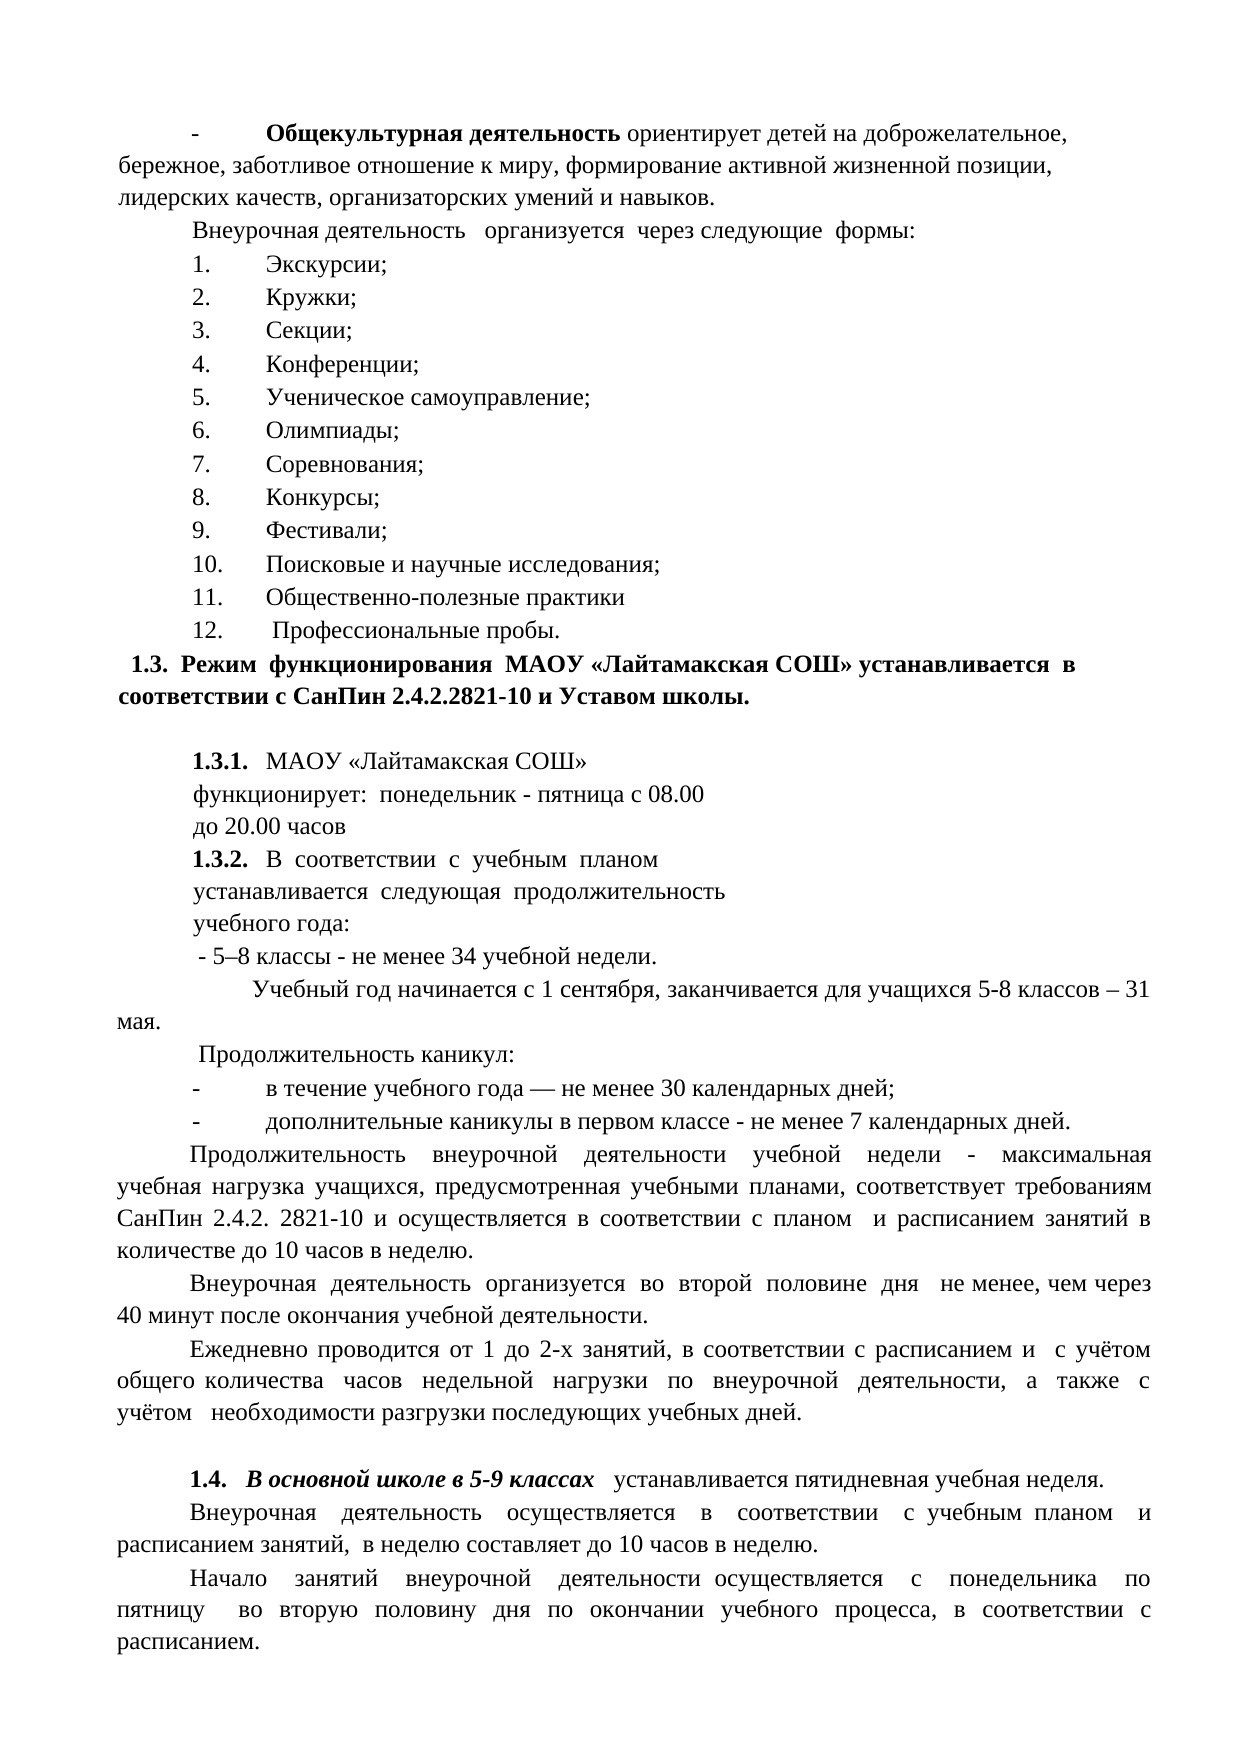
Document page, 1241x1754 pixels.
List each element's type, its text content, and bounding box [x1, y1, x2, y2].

text Начало занятий внеурочной деятельности осуществляется с понедельника по пятницу во вторую половину дня по окончании учебного процесса, в соответствии с расписанием. [117, 1563, 1152, 1655]
list Поисковые и научные исследования; [192, 549, 1152, 578]
text - 5–8 классы - не менее 34 учебной недели. [117, 941, 1152, 970]
list МАОУ «Лайтамакская СОШ» функционирует: понедельник - пятница с 08.00 до 20.00 часов [192, 746, 726, 840]
list Общественно-полезные практики [192, 582, 1152, 611]
list дополнительные каникулы в первом классе - не менее 7 календарных дней. [192, 1106, 1152, 1135]
text Ежедневно проводится от 1 до 2-х занятий, в соответствии с расписанием и с учётом общего количества часов недельной нагрузки по внеурочной деятельности, а также с учётом необходимости разгрузки последующих учебных дней. [117, 1334, 1152, 1426]
list Конференции; [192, 349, 1152, 378]
list Общекультурная деятельность ориентирует детей на доброжелательное, бережное, заботливое отношение к миру, формирование активной жизненной позиции, лидерских качеств, организаторских умений и навыков. [118, 118, 1152, 211]
text 1.3. Режим функционирования МАОУ «Лайтамакская СОШ» устанавливается в соответствии с СанПин 2.4.2.2821-10 и Уставом школы. [118, 649, 1158, 710]
text Продолжительность каникул: [192, 1039, 1152, 1068]
list Фестивали; [192, 516, 1152, 544]
list Соревнования; [192, 449, 1152, 478]
text Продолжительность внеурочной деятельности учебной недели - максимальная учебная нагрузка учащихся, предусмотренная учебными планами, соответствует требованиям СанПин 2.4.2. 2821-10 и осуществляется в соответствии с планом и расписанием занятий в количестве до 10 часов в неделю. [117, 1139, 1152, 1264]
text 1.4. В основной школе в 5-9 классах устанавливается пятидневная учебная неделя. [117, 1464, 1152, 1493]
text Внеурочная деятельность осуществляется в соответствии с учебным планом и расписанием занятий, в неделю составляет до 10 часов в неделю. [117, 1497, 1152, 1558]
list в течение учебного года — не менее 30 календарных дней; [192, 1073, 1152, 1102]
text Внеурочная деятельность организуется во второй половине дня не менее, чем через 40 минут после окончания учебной деятельности. [117, 1268, 1152, 1329]
list Секции; [192, 316, 1152, 344]
text Учебный год начинается с 1 сентября, заканчивается для учащихся 5-8 классов – 31 мая. [117, 974, 1152, 1035]
list Конкурсы; [192, 482, 1152, 511]
list Экскурсии; [192, 249, 1152, 278]
list Ученическое самоуправление; [192, 382, 1152, 411]
list Кружки; [192, 282, 1152, 311]
list Олимпиады; [192, 416, 1152, 444]
text Внеурочная деятельность организуется через следующие формы: [192, 216, 1152, 244]
list Профессиональные пробы. [192, 616, 1152, 644]
list В соответствии с учебным планом устанавливается следующая продолжительность учебного года: [192, 844, 726, 936]
